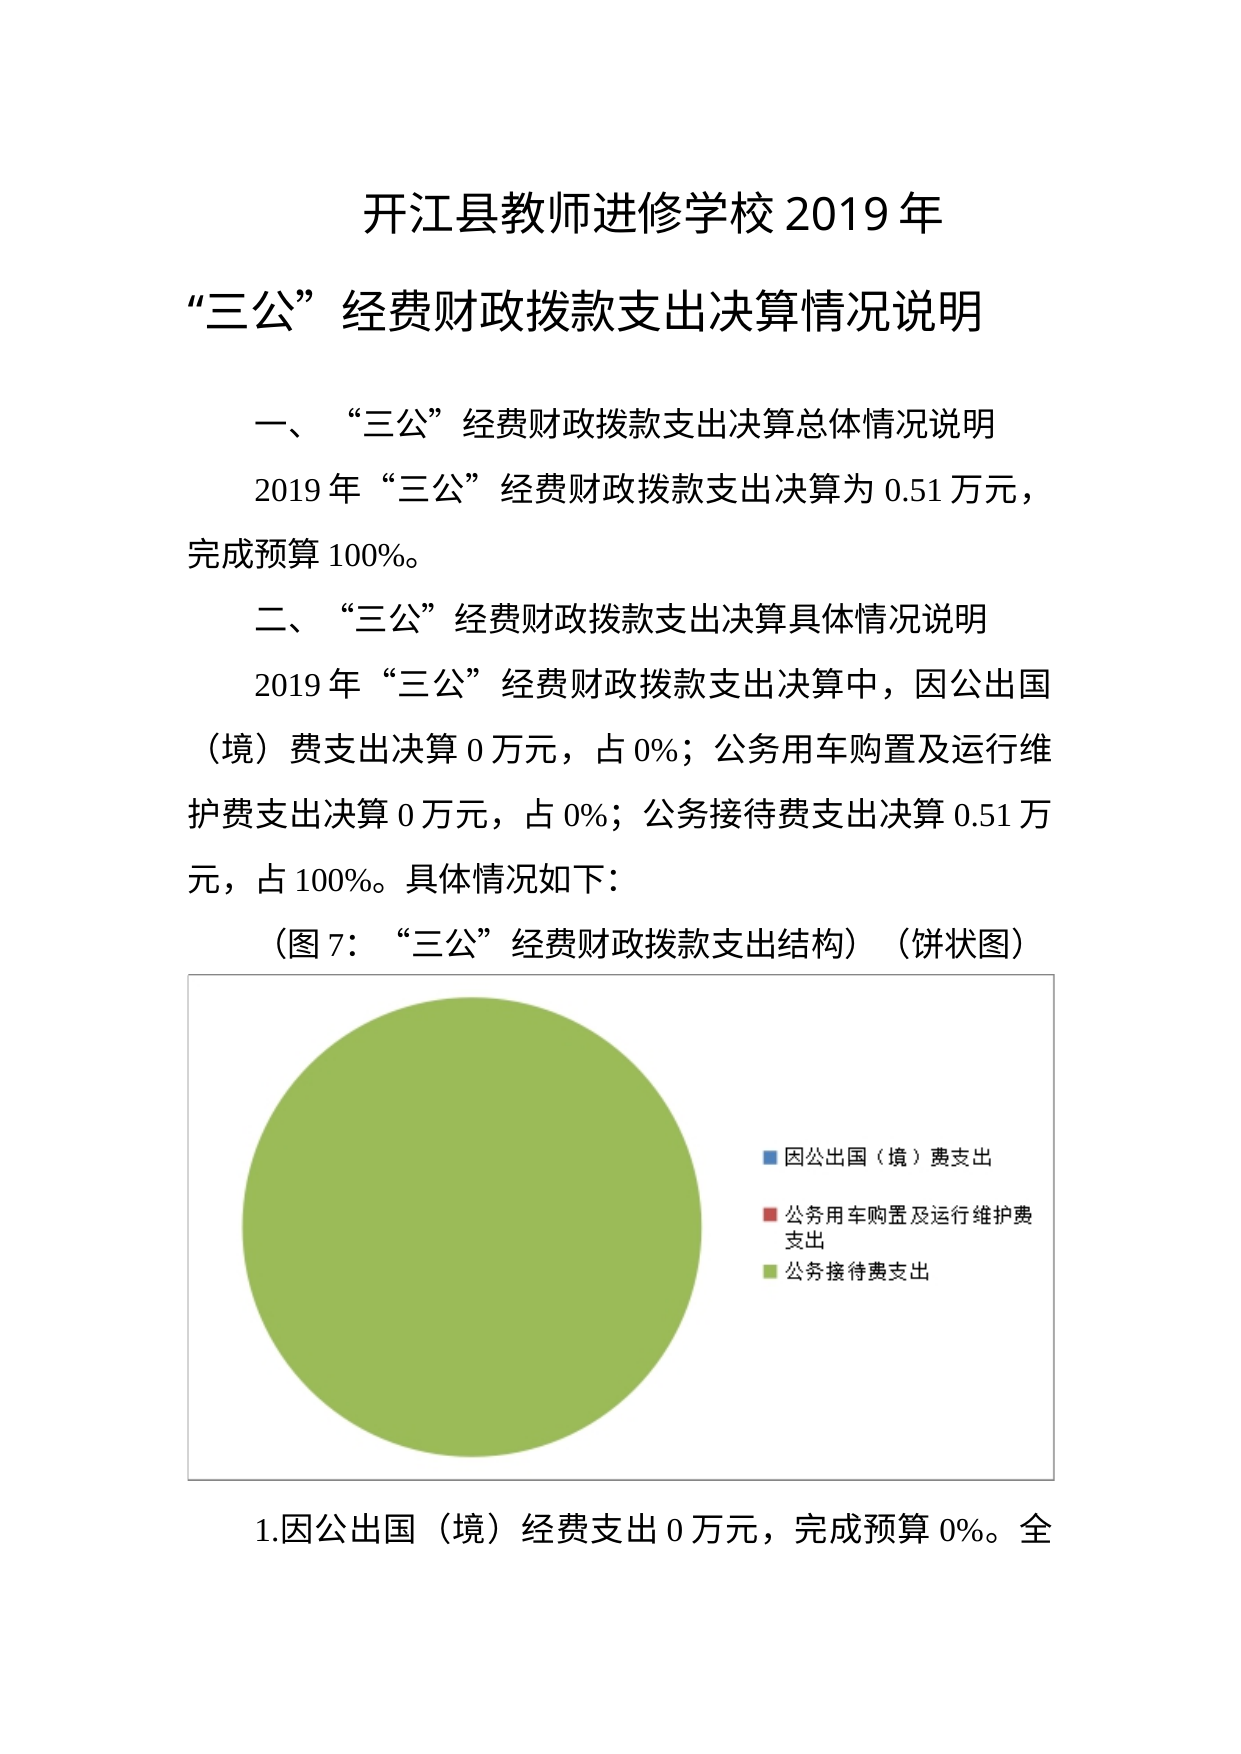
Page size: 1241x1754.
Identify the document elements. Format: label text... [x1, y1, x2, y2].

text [187, 1494, 1053, 1559]
text 开江县教师进修学校2019年 [187, 162, 1053, 259]
text 一、 “三公”经费财政拨款支出决算总体情况说明 [187, 389, 1053, 454]
text 2019年“三公”经费财政拨款支出决算中，因公出国（境）费支出决算0万元，占0%；公务用车购置及运行维护费支出决算0万元，占0%；公务接待费支出决算0.51万元，占100%。具体情况如下： [187, 649, 1053, 909]
text “三公”经费财政拨款支出决算情况说明 [187, 259, 1053, 357]
picture [187, 974, 1055, 1481]
text 二、“三公”经费财政拨款支出决算具体情况说明 [187, 584, 1053, 649]
text 2019年“三公”经费财政拨款支出决算为0.51万元，完成预算100%。 [187, 454, 1053, 584]
text （图7：“三公”经费财政拨款支出结构）（饼状图） [187, 909, 1053, 974]
